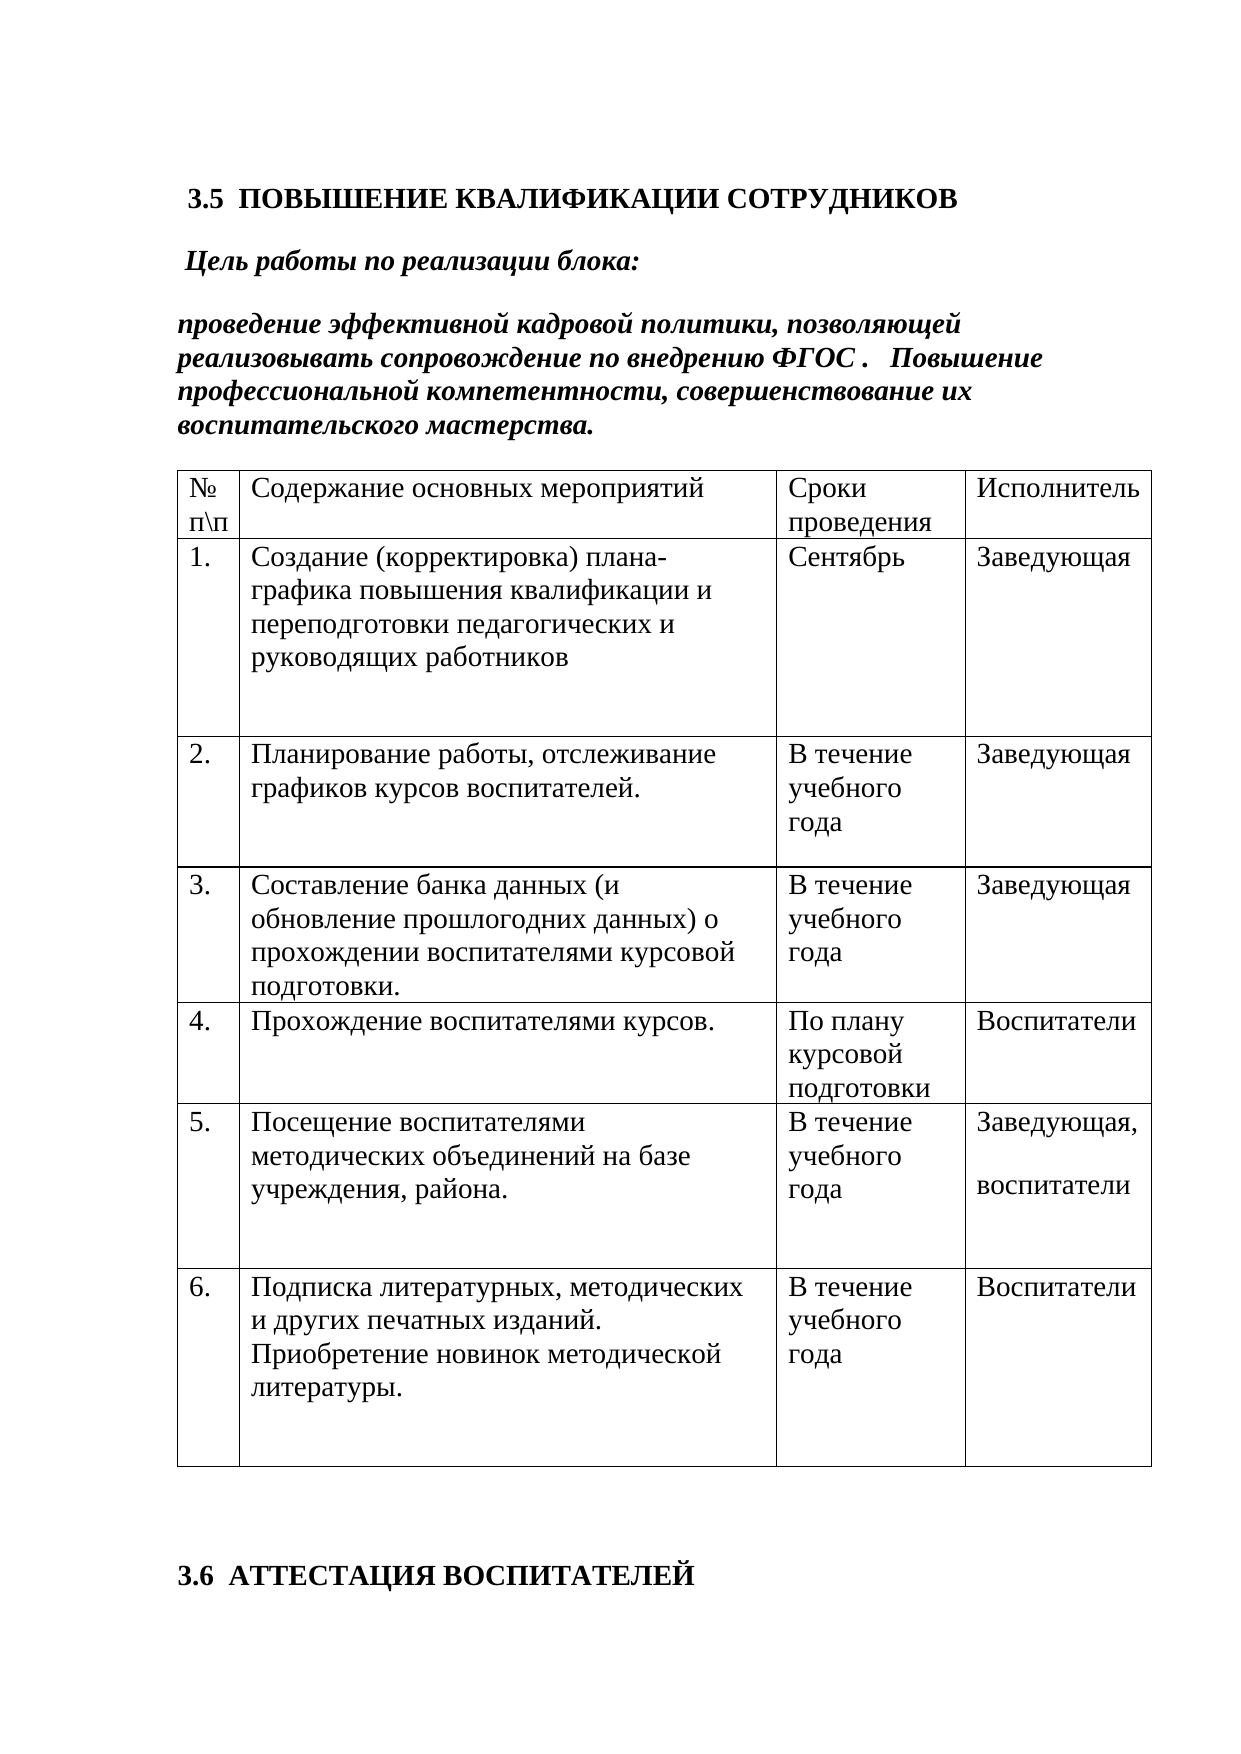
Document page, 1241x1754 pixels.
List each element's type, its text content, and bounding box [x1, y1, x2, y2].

table_cell 1. [178, 539, 239, 736]
table_cell Заведующая [966, 539, 1151, 736]
table_cell Заведующая [966, 737, 1151, 866]
table_cell Посещение воспитателями методических объединений на базе учреждения, района. [240, 1104, 776, 1268]
text 3.5 ПОВЫШЕНИЕ КВАЛИФИКАЦИИ СОТРУДНИКОВ [177, 181, 1152, 214]
table_cell Прохождение воспитателями курсов. [240, 1003, 776, 1103]
table_cell 2. [178, 737, 239, 866]
text 3.6 АТТЕСТАЦИЯ ВОСПИТАТЕЛЕЙ [177, 1558, 1152, 1592]
table_cell Подписка литературных, методических и других печатных изданий. Приобретение новинок методической литературы. [240, 1269, 776, 1466]
table_cell Заведующая [966, 868, 1151, 1002]
table_cell В течение учебного года [777, 737, 965, 866]
text Цель работы по реализации блока: [177, 243, 1152, 277]
text проведение эффективной кадровой политики, позволяющей реализовывать сопровождение по внедрению ФГОС . Повышение профессиональной компетентности, совершенствование их воспитательского мастерства. [177, 306, 1152, 440]
table_cell В течение учебного года [777, 1104, 965, 1268]
table_cell Планирование работы, отслеживание графиков курсов воспитателей. [240, 737, 776, 866]
table_cell Сентябрь [777, 539, 965, 736]
table_cell В течение учебного года [777, 868, 965, 1002]
table_cell 6. [178, 1269, 239, 1466]
table_cell 5. [178, 1104, 239, 1268]
table_cell 3. [178, 868, 239, 1002]
table_header Исполнитель [966, 471, 1151, 538]
table_cell Составление банка данных (и обновление прошлогодних данных) о прохождении воспитателями курсовой подготовки. [240, 868, 776, 1002]
table_cell По плану курсовой подготовки [777, 1003, 965, 1103]
table_cell 4. [178, 1003, 239, 1103]
table_cell Воспитатели [966, 1269, 1151, 1466]
table_cell Воспитатели [966, 1003, 1151, 1103]
table_header № п\п [178, 471, 239, 538]
table_cell В течение учебного года [777, 1269, 965, 1466]
table_cell Заведующая, воспитатели [966, 1104, 1151, 1268]
table_header Содержание основных мероприятий [240, 471, 776, 538]
table_header Сроки проведения [777, 471, 965, 538]
table_cell Создание (корректировка) плана-графика повышения квалификации и переподготовки педагогических и руководящих работников [240, 539, 776, 736]
